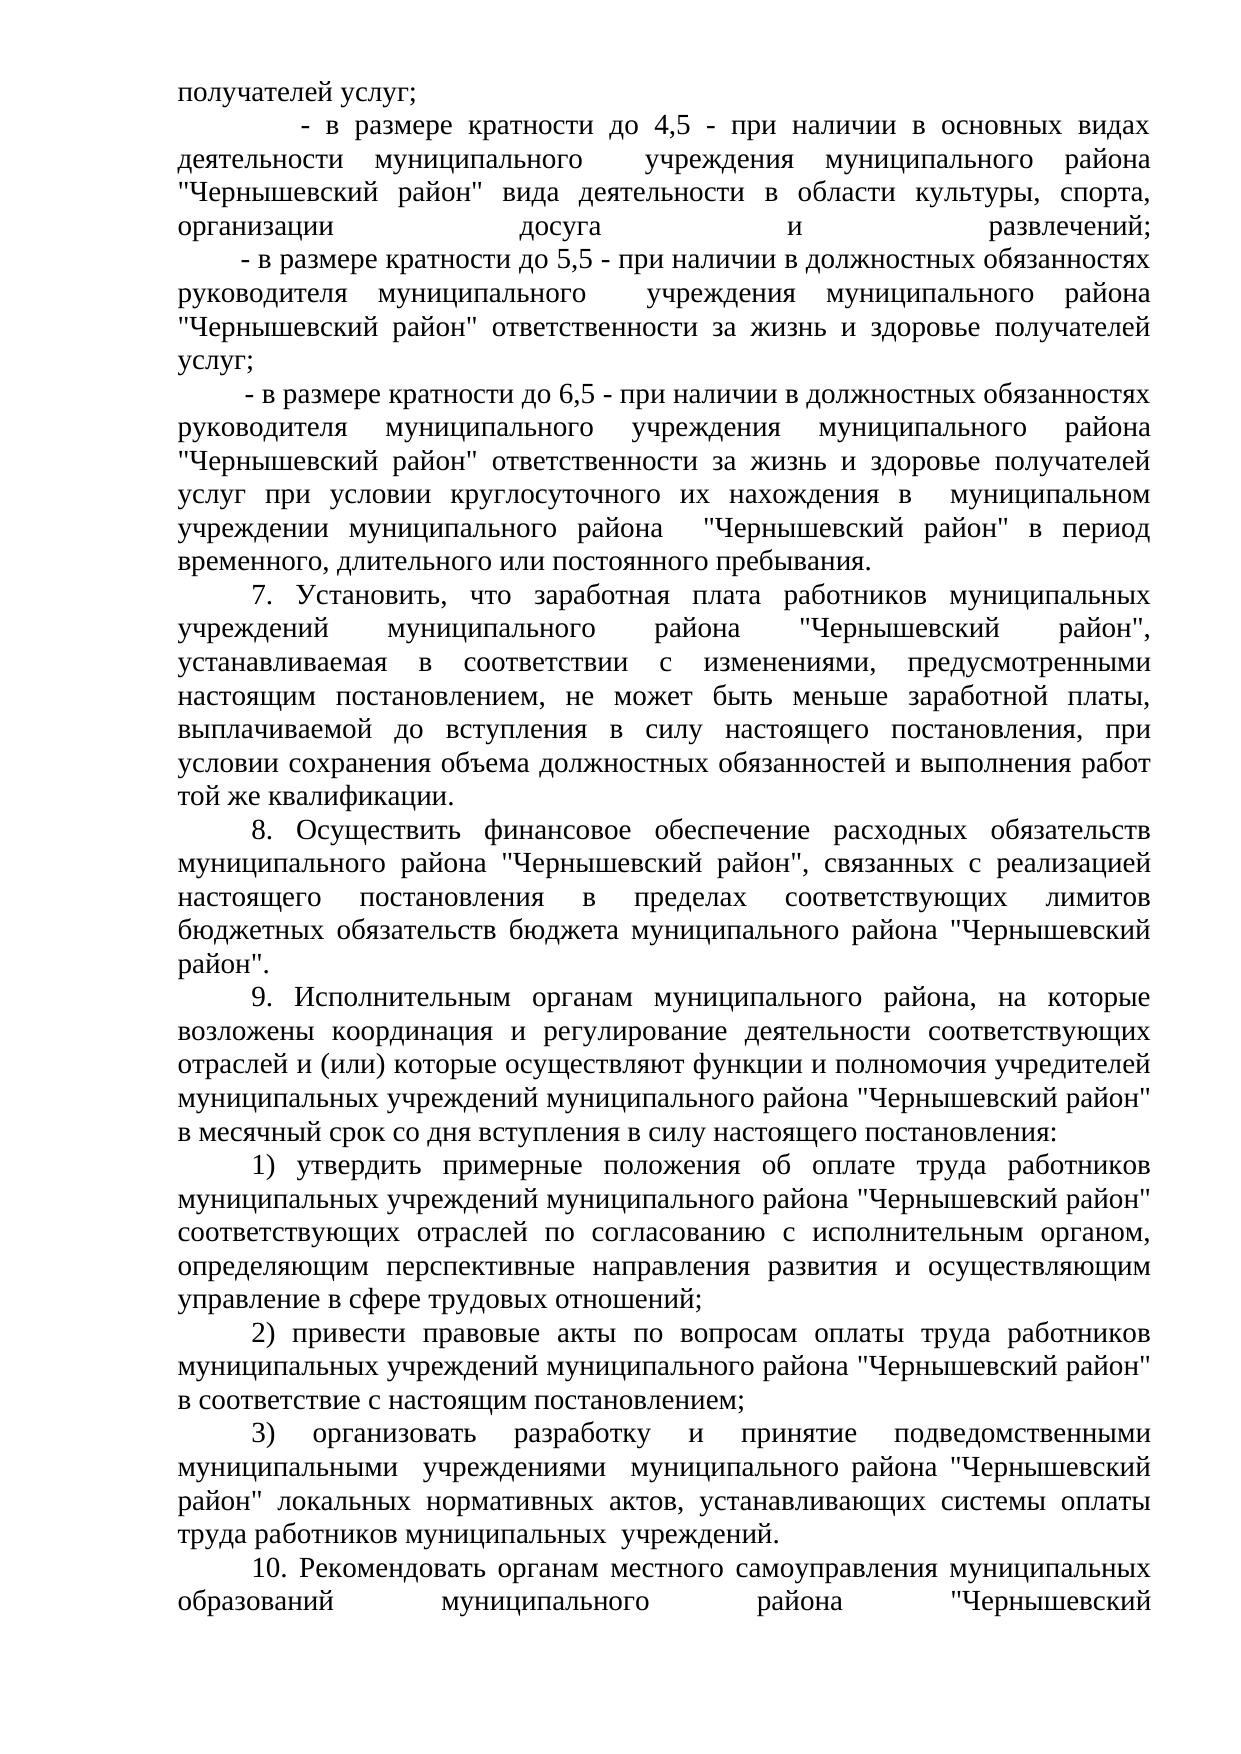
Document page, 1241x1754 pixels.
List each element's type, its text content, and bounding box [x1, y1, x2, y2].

text 8. Осуществить финансовое обеспечение расходных обязательств муниципального района "Чернышевский район", связанных с реализацией настоящего постановления в пределах соответствующих лимитов бюджетных обязательств бюджета муниципального района "Чернышевский район". [177, 812, 1152, 979]
text 1) утвердить примерные положения об оплате труда работников муниципальных учреждений муниципального района "Чернышевский район" соответствующих отраслей по согласованию с исполнительным органом, определяющим перспективные направления развития и осуществляющим управление в сфере трудовых отношений; [177, 1147, 1152, 1315]
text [177, 1550, 1152, 1617]
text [177, 74, 1152, 577]
text 7. Установить, что заработная плата работников муниципальных учреждений муниципального района "Чернышевский район", устанавливаемая в соответствии с изменениями, предусмотренными настоящим постановлением, не может быть меньше заработной платы, выплачиваемой до вступления в силу настоящего постановления, при условии сохранения объема должностных обязанностей и выполнения работ той же квалификации. [177, 577, 1152, 812]
text 2) привести правовые акты по вопросам оплаты труда работников муниципальных учреждений муниципального района "Чернышевский район" в соответствие с настоящим постановлением; [177, 1315, 1152, 1416]
text 3) организовать разработку и принятие подведомственными муниципальными учреждениями муниципального района "Чернышевский район" локальных нормативных актов, устанавливающих системы оплаты труда работников муниципальных учреждений. [177, 1416, 1152, 1550]
text 9. Исполнительным органам муниципального района, на которые возложены координация и регулирование деятельности соответствующих отраслей и (или) которые осуществляют функции и полномочия учредителей муниципальных учреждений муниципального района "Чернышевский район" в месячный срок со дня вступления в силу настоящего постановления: [177, 979, 1152, 1147]
